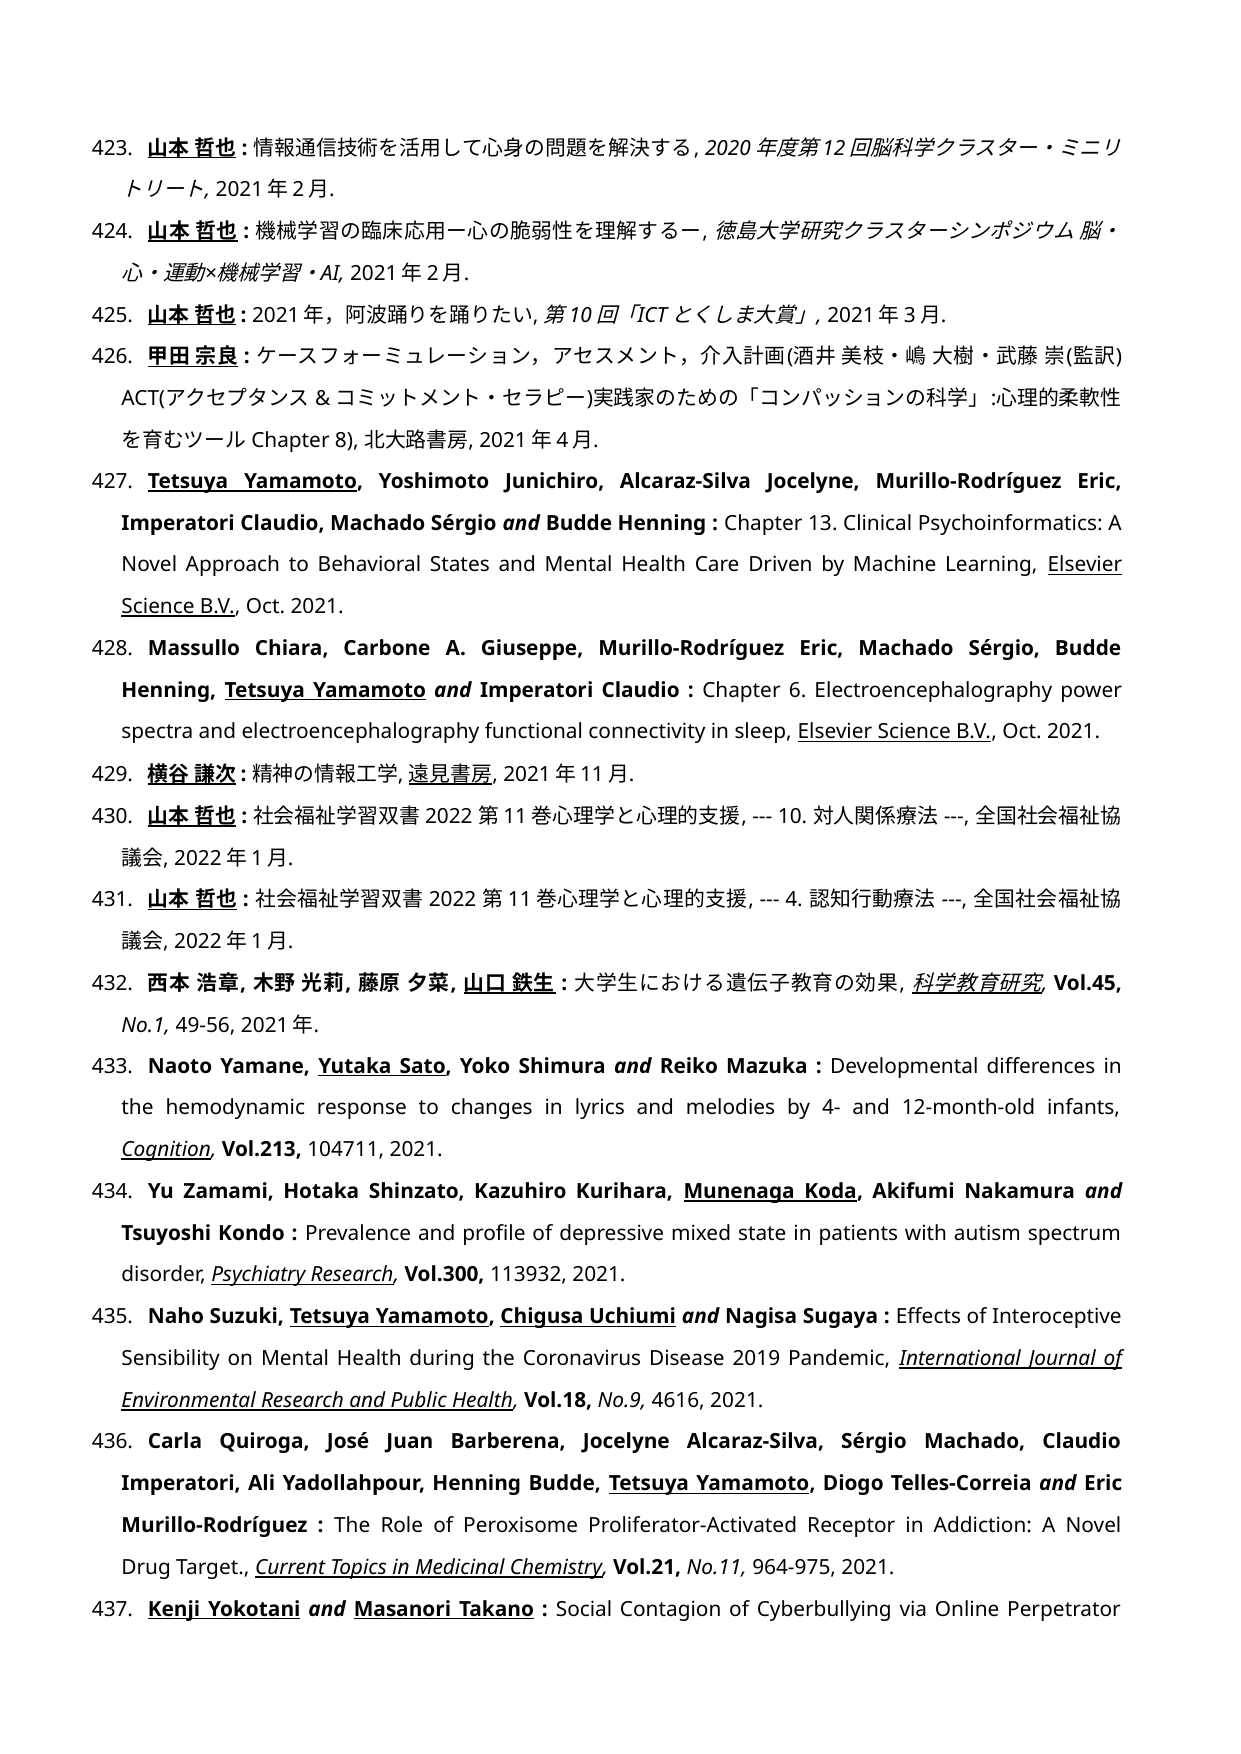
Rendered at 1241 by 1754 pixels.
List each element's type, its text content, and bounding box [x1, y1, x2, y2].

list Naho Suzuki, Tetsuya Yamamoto, Chigusa Uchiumi and Nagisa Sugaya : Effects of Interoceptive Sensibility on Mental Health during the Coronavirus Disease 2019 Pandemic, International Journal of Environmental Research and Public Health, Vol.18, No.9, 4616, 2021. [92, 1295, 1122, 1420]
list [92, 1587, 1122, 1629]
list 山本 哲也 : 情報通信技術を活用して心身の問題を解決する, 2020年度第12回脳科学クラスター・ミニリトリート, 2021年2月. [92, 125, 1122, 209]
list 横谷 謙次 : 精神の情報工学, 遠見書房, 2021年11月. [92, 752, 1122, 793]
list Carla Quiroga, José Juan Barberena, Jocelyne Alcaraz-Silva, Sérgio Machado, Claudio Imperatori, Ali Yadollahpour, Henning Budde, Tetsuya Yamamoto, Diogo Telles-Correia and Eric Murillo-Rodríguez : The Role of Peroxisome Proliferator-Activated Receptor in Addiction: A Novel Drug Target., Current Topics in Medicinal Chemistry, Vol.21, No.11, 964-975, 2021. [92, 1420, 1122, 1587]
list 西本 浩章, 木野 光莉, 藤原 夕菜, 山口 鉄生 : 大学生における遺伝子教育の効果, 科学教育研究, Vol.45, No.1, 49-56, 2021年. [92, 961, 1122, 1044]
list Massullo Chiara, Carbone A. Giuseppe, Murillo-Rodríguez Eric, Machado Sérgio, Budde Henning, Tetsuya Yamamoto and Imperatori Claudio : Chapter 6. Electroencephalography power spectra and electroencephalography functional connectivity in sleep, Elsevier Science B.V., Oct. 2021. [92, 626, 1122, 752]
list 山本 哲也 : 機械学習の臨床応用ー心の脆弱性を理解するー, 徳島大学研究クラスターシンポジウム 脳・心・運動×機械学習・AI, 2021年2月. [92, 209, 1122, 292]
list Yu Zamami, Hotaka Shinzato, Kazuhiro Kurihara, Munenaga Koda, Akifumi Nakamura and Tsuyoshi Kondo : Prevalence and profile of depressive mixed state in patients with autism spectrum disorder, Psychiatry Research, Vol.300, 113932, 2021. [92, 1169, 1122, 1295]
list 山本 哲也 : 2021年，阿波踊りを踊りたい, 第10回「ICTとくしま大賞」, 2021年3月. [92, 292, 1122, 334]
list 山本 哲也 : 社会福祉学習双書2022 第11巻心理学と心理的支援, --- 10. 対人関係療法 ---, 全国社会福祉協議会, 2022年1月. [92, 793, 1122, 877]
list Tetsuya Yamamoto, Yoshimoto Junichiro, Alcaraz-Silva Jocelyne, Murillo-Rodríguez Eric, Imperatori Claudio, Machado Sérgio and Budde Henning : Chapter 13. Clinical Psychoinformatics: A Novel Approach to Behavioral States and Mental Health Care Driven by Machine Learning, Elsevier Science B.V., Oct. 2021. [92, 459, 1122, 626]
list 山本 哲也 : 社会福祉学習双書2022 第11巻心理学と心理的支援, --- 4. 認知行動療法 ---, 全国社会福祉協議会, 2022年1月. [92, 877, 1122, 961]
list 甲田 宗良 : ケースフォーミュレーション，アセスメント，介入計画(酒井 美枝・嶋 大樹・武藤 崇(監訳) ACT(アクセプタンス & コミットメント・セラピー)実践家のための「コンパッションの科学」:心理的柔軟性を育むツール Chapter 8), 北大路書房, 2021年4月. [92, 334, 1122, 459]
list Naoto Yamane, Yutaka Sato, Yoko Shimura and Reiko Mazuka : Developmental differences in the hemodynamic response to changes in lyrics and melodies by 4- and 12-month-old infants, Cognition, Vol.213, 104711, 2021. [92, 1044, 1122, 1169]
